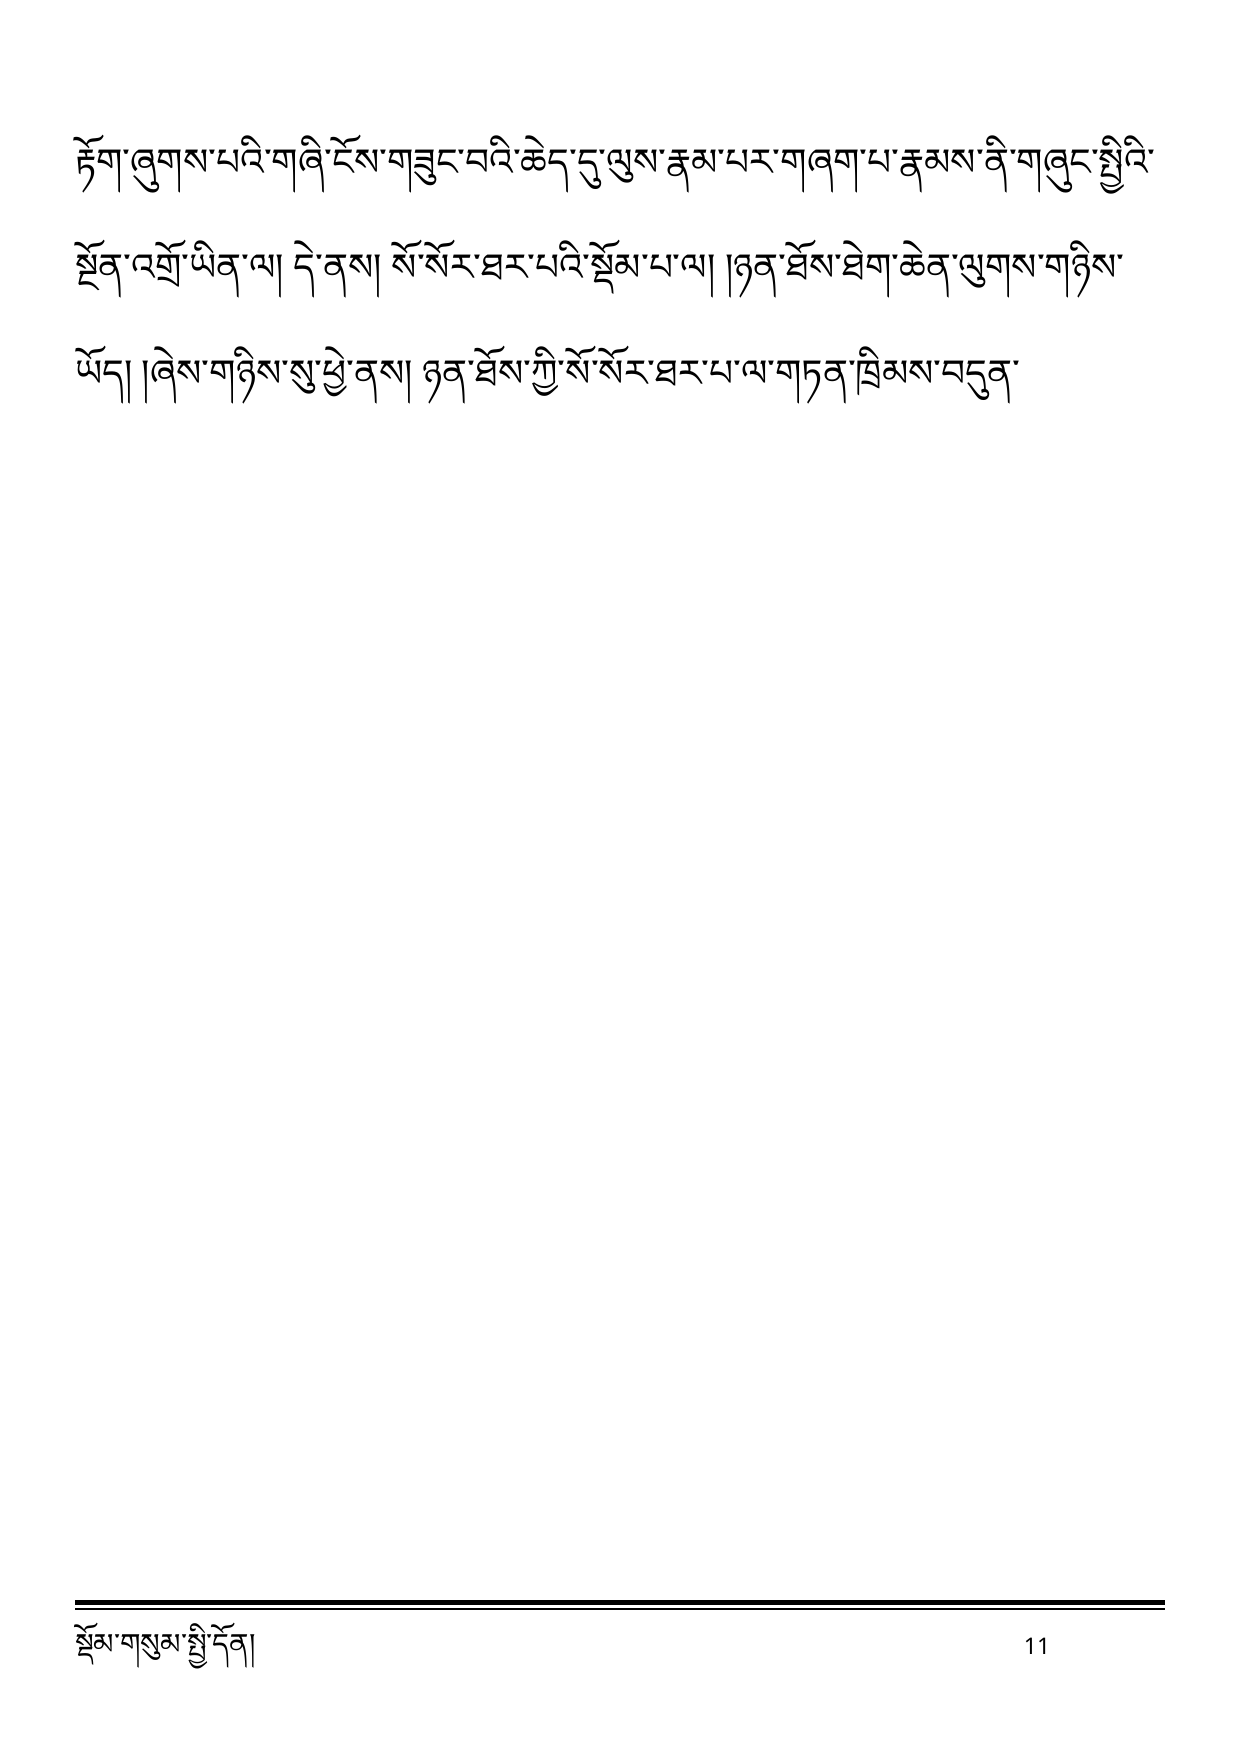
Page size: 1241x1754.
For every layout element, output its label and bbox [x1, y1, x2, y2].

text [75, 120, 1165, 437]
